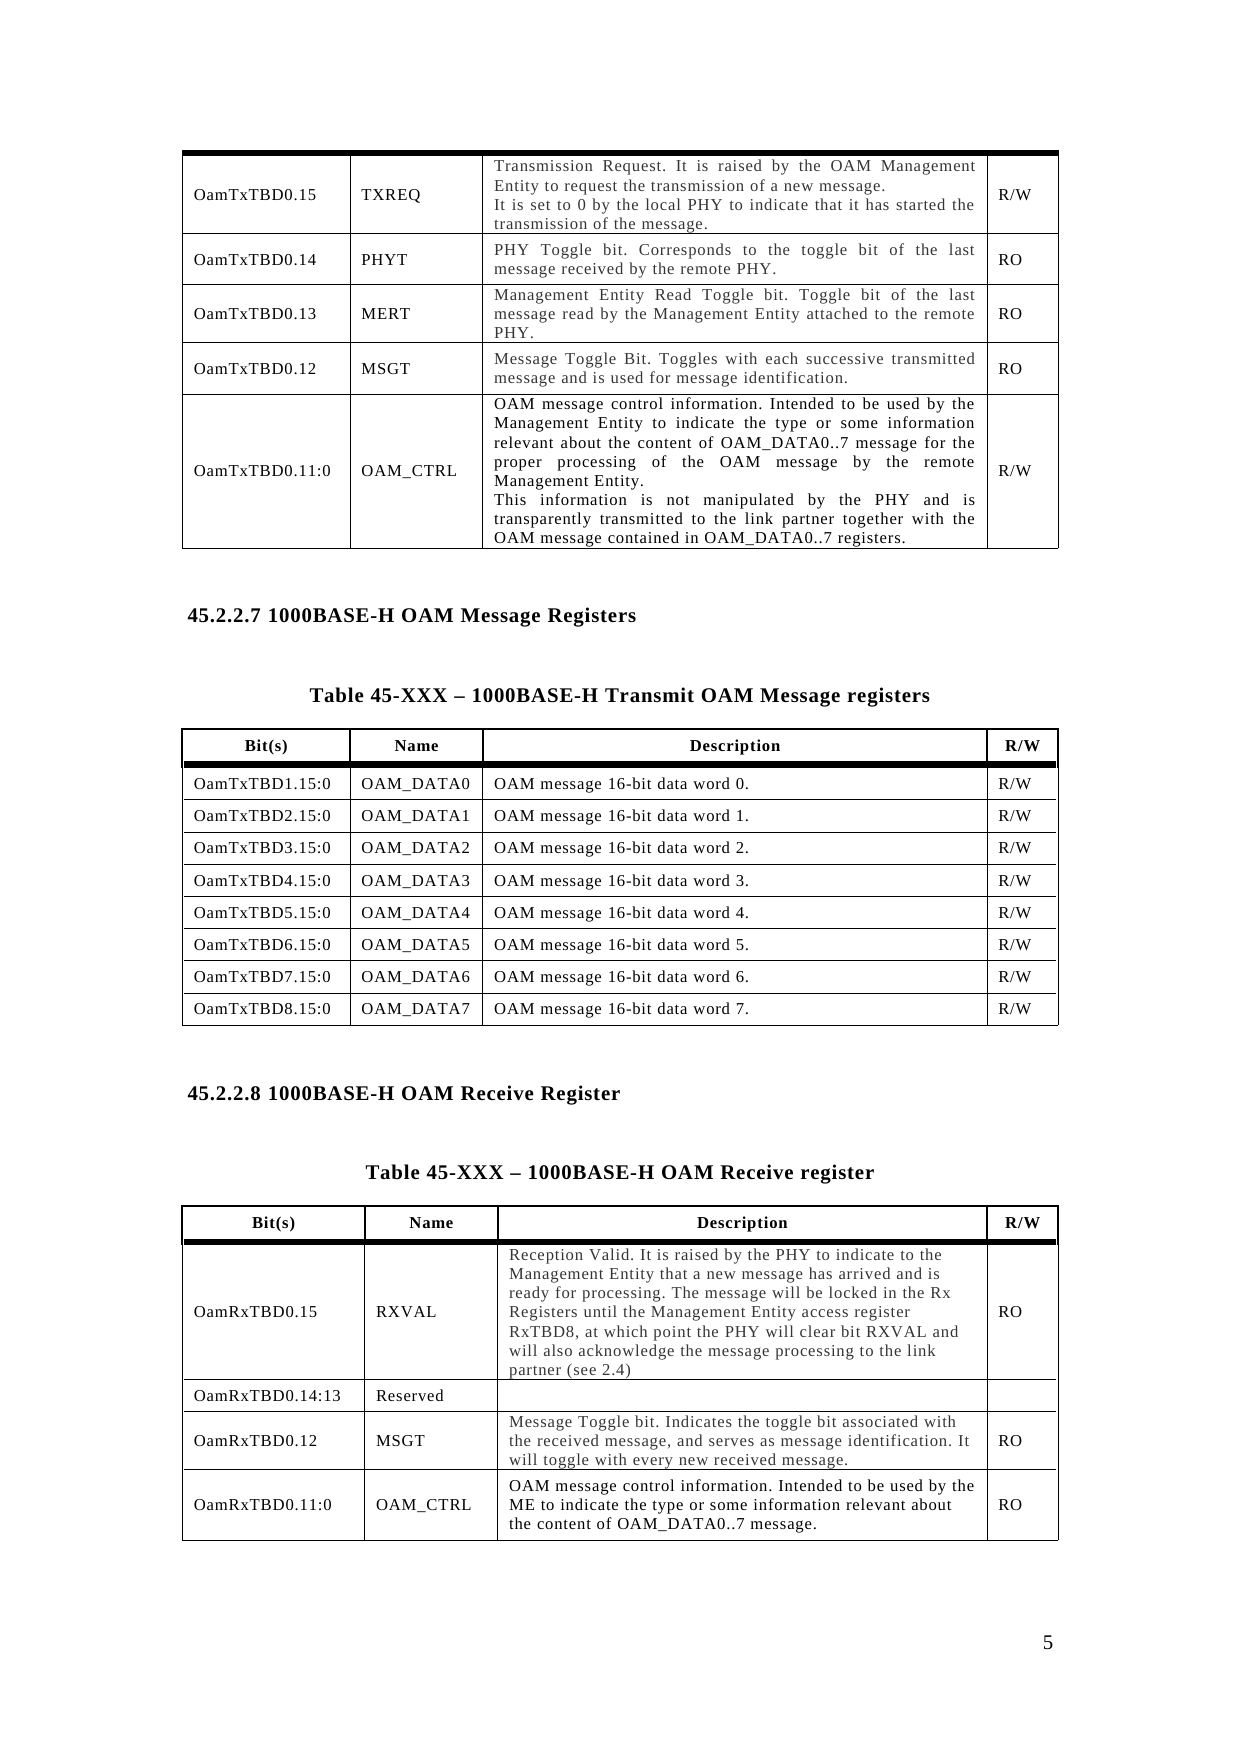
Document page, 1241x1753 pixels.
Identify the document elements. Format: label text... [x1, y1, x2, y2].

table_header Description [484, 730, 986, 761]
table_header Name [351, 730, 482, 761]
table_cell PHYT [351, 234, 482, 284]
table_cell OamTxTBD7.15:0 [183, 960, 350, 992]
table_cell OamTxTBD5.15:0 [183, 896, 350, 928]
table_cell PHY Toggle bit. Corresponds to the toggle bit of the last message received by the remote PHY. [483, 234, 987, 284]
table_cell RO [988, 1469, 1058, 1539]
table_cell OAM message control information. Intended to be used by the ME to indicate the type or some information relevant about the content of OAM_DATA0..7 message. [498, 1470, 987, 1539]
table_header Bit(s) [183, 1207, 364, 1238]
table_header Name [366, 1207, 497, 1238]
table_cell OAM_DATA6 [351, 961, 482, 992]
table_cell MSGT [365, 1412, 497, 1469]
table_cell OAM message 16-bit data word 1. [483, 800, 987, 831]
table_cell OAM message 16-bit data word 6. [483, 961, 987, 992]
table_cell OamRxTBD0.14:13 [183, 1379, 364, 1411]
table_cell Reserved [365, 1380, 497, 1411]
table_cell OamTxTBD8.15:0 [183, 993, 350, 1024]
table_cell OAM message 16-bit data word 2. [483, 833, 987, 864]
table_header Bit(s) [183, 730, 349, 761]
table_cell R/W [988, 864, 1058, 896]
table_cell OamTxTBD0.15 [183, 156, 350, 233]
table_cell Transmission Request. It is raised by the OAM Management Entity to request the transmission of a new message. It is set to 0 by the local PHY to indicate that it has started the transmission of the message. [483, 156, 987, 233]
table_cell RO [988, 234, 1058, 284]
table_cell OAM_DATA5 [351, 929, 482, 960]
table_cell OAM_CTRL [365, 1470, 497, 1539]
table_cell OAM message control information. Intended to be used by the Management Entity to indicate the type or some information relevant about the content of OAM_DATA0..7 message for the proper processing of the OAM message by the remote Management Entity. This information is not manipulated by the PHY and is transparently transmitted to the link partner together with the OAM message contained in OAM_DATA0..7 registers. [483, 395, 987, 547]
table_cell OAM_CTRL [351, 395, 482, 547]
table_cell OAM_DATA3 [351, 865, 482, 896]
table_cell OamTxTBD4.15:0 [183, 864, 350, 896]
table_cell RXVAL [365, 1245, 497, 1379]
table_cell OAM message 16-bit data word 5. [483, 929, 987, 960]
table_cell OamTxTBD0.14 [183, 234, 350, 284]
table_cell OAM message 16-bit data word 7. [483, 994, 987, 1024]
table_cell OAM message 16-bit data word 4. [483, 897, 987, 928]
table_cell OAM_DATA1 [351, 800, 482, 831]
table_cell OamTxTBD0.11:0 [183, 395, 350, 547]
table_cell OamTxTBD1.15:0 [183, 761, 350, 799]
table_cell OAM_DATA0 [351, 768, 482, 799]
table_cell Message Toggle Bit. Toggles with each successive transmitted message and is used for message identification. [483, 343, 987, 394]
table_cell OAM_DATA4 [351, 897, 482, 928]
subtitle 1000BASE-H OAM Message Registers [187, 603, 1053, 627]
table_header R/W [988, 1207, 1057, 1238]
table_cell RO [988, 1411, 1058, 1469]
table_cell OamTxTBD3.15:0 [183, 831, 350, 864]
table_cell OamRxTBD0.15 [183, 1239, 364, 1379]
table_cell R/W [988, 993, 1058, 1024]
table_cell Reception Valid. It is raised by the PHY to indicate to the Management Entity that a new message has arrived and is ready for processing. The message will be locked in the Rx Registers until the Management Entity access register RxTBD8, at which point the PHY will clear bit RXVAL and will also acknowledge the message processing to the link partner (see 2.4) [498, 1245, 987, 1379]
table_cell R/W [988, 831, 1058, 864]
table_cell OAM message 16-bit data word 3. [483, 865, 987, 896]
table_cell [498, 1380, 987, 1411]
table_cell Management Entity Read Toggle bit. Toggle bit of the last message read by the Management Entity attached to the remote PHY. [483, 285, 987, 342]
table_cell OamRxTBD0.11:0 [183, 1469, 364, 1539]
table_cell OAM_DATA2 [351, 833, 482, 864]
table_header R/W [988, 730, 1057, 761]
table_cell R/W [988, 896, 1058, 928]
title Table 45-XXX – 1000BASE-H Transmit OAM Message registers [187, 683, 1053, 707]
table_cell MERT [351, 285, 482, 342]
table_cell MSGT [351, 343, 482, 394]
table_cell OamTxTBD6.15:0 [183, 928, 350, 960]
table_cell RO [988, 285, 1058, 342]
table_cell R/W [988, 395, 1058, 547]
table_cell R/W [988, 156, 1058, 233]
table_cell R/W [988, 761, 1058, 799]
table_cell OAM_DATA7 [351, 994, 482, 1024]
table_cell [988, 1379, 1058, 1411]
table_header Description [499, 1207, 986, 1238]
table_cell OamTxTBD0.13 [183, 285, 350, 342]
table_cell RO [988, 343, 1058, 394]
table_cell OamRxTBD0.12 [183, 1411, 364, 1469]
title Table 45-XXX – 1000BASE-H OAM Receive register [187, 1160, 1053, 1184]
table_cell RO [988, 1239, 1058, 1379]
table_cell R/W [988, 960, 1058, 992]
table_cell OAM message 16-bit data word 0. [483, 768, 987, 799]
table_cell R/W [988, 928, 1058, 960]
table_cell Message Toggle bit. Indicates the toggle bit associated with the received message, and serves as message identification. It will toggle with every new received message. [498, 1412, 987, 1469]
table_cell OamTxTBD0.12 [183, 343, 350, 394]
table_cell R/W [988, 799, 1058, 831]
table_cell TXREQ [351, 156, 482, 233]
table_cell OamTxTBD2.15:0 [183, 799, 350, 831]
subtitle 1000BASE-H OAM Receive Register [187, 1080, 1053, 1104]
